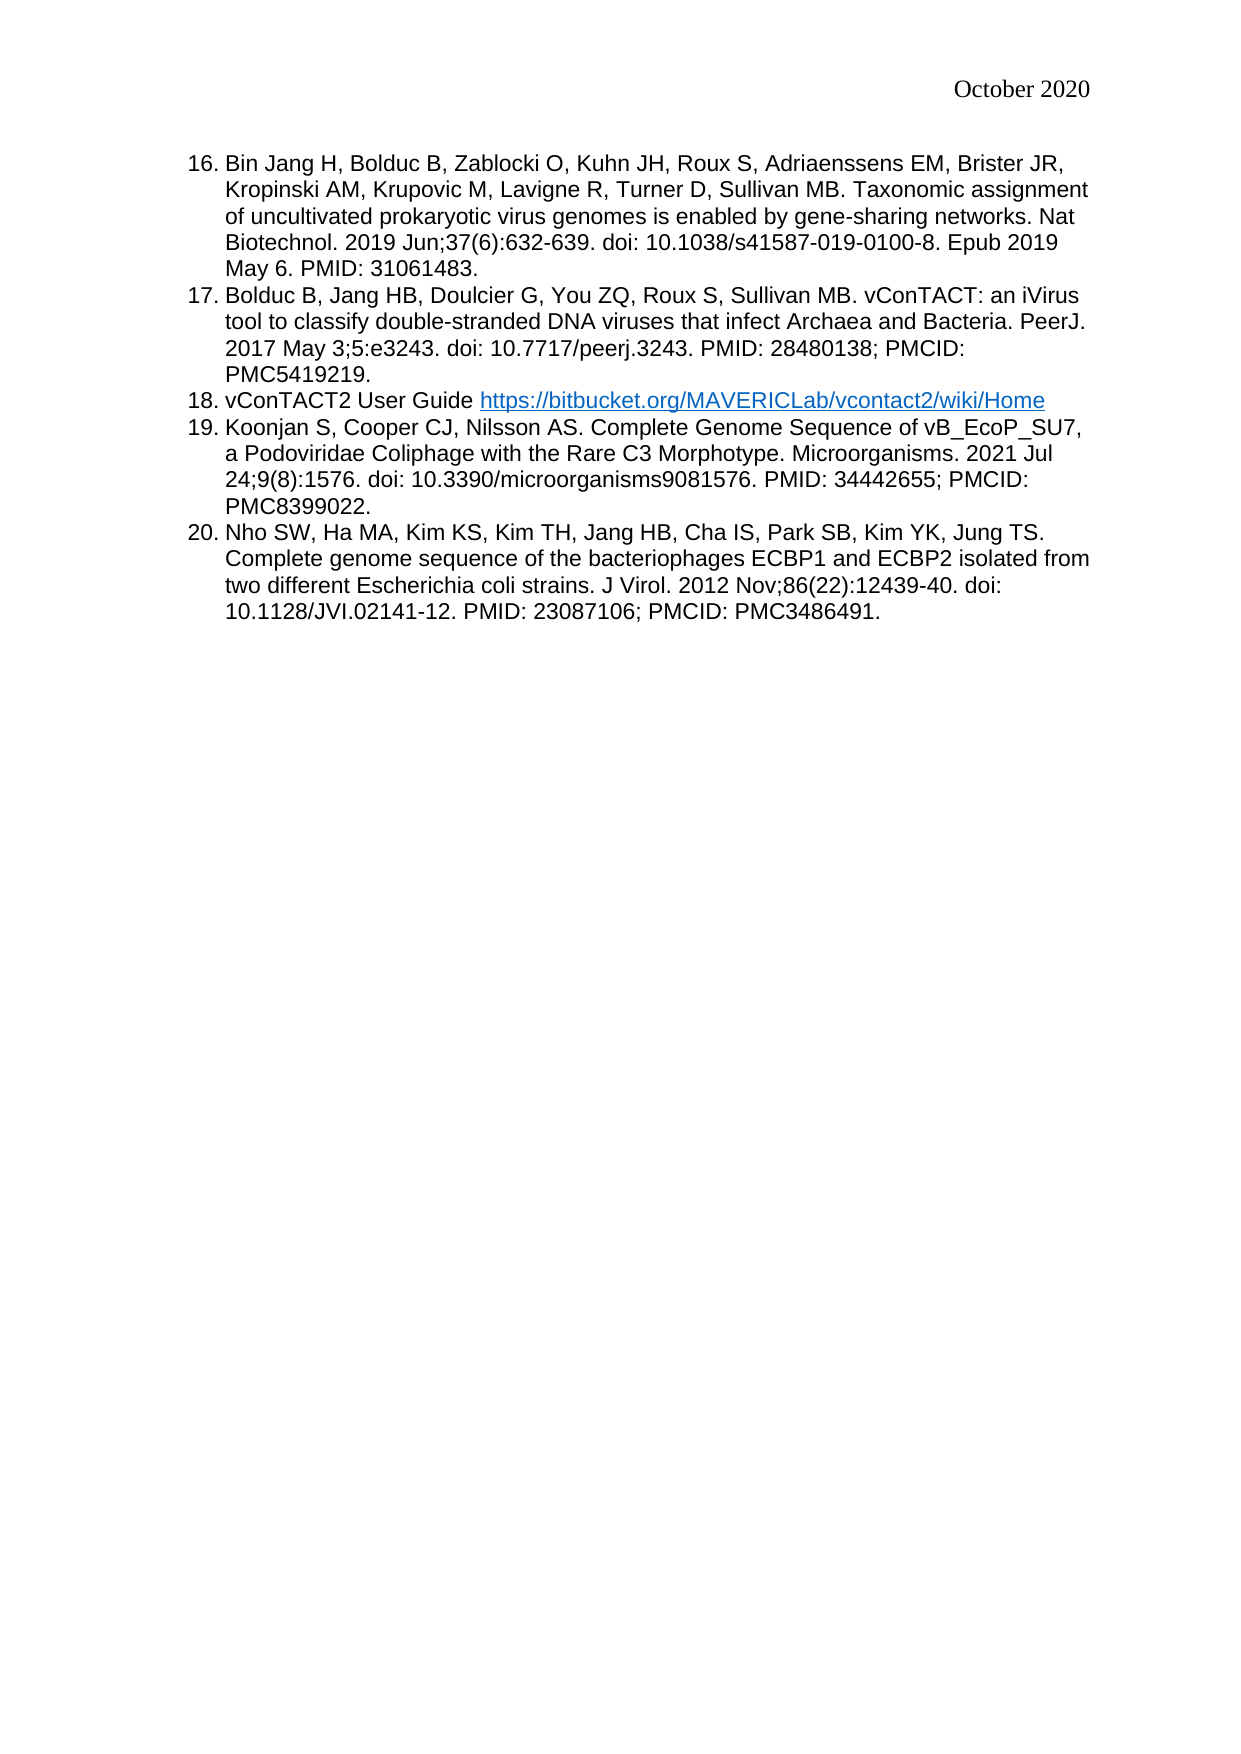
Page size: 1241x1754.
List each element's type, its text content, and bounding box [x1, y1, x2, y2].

list vConTACT2 User Guide https://bitbucket.org/MAVERICLab/vcontact2/wiki/Home [187, 387, 1090, 413]
list Nho SW, Ha MA, Kim KS, Kim TH, Jang HB, Cha IS, Park SB, Kim YK, Jung TS. Complete genome sequence of the bacteriophages ECBP1 and ECBP2 isolated from two different Escherichia coli strains. J Virol. 2012 Nov;86(22):12439-40. doi: 10.1128/JVI.02141-12. PMID: 23087106; PMCID: PMC3486491. [187, 519, 1090, 624]
list Koonjan S, Cooper CJ, Nilsson AS. Complete Genome Sequence of vB_EcoP_SU7, a Podoviridae Coliphage with the Rare C3 Morphotype. Microorganisms. 2021 Jul 24;9(8):1576. doi: 10.3390/microorganisms9081576. PMID: 34442655; PMCID: PMC8399022. [187, 413, 1090, 519]
list Bin Jang H, Bolduc B, Zablocki O, Kuhn JH, Roux S, Adriaenssens EM, Brister JR, Kropinski AM, Krupovic M, Lavigne R, Turner D, Sullivan MB. Taxonomic assignment of uncultivated prokaryotic virus genomes is enabled by gene-sharing networks. Nat Biotechnol. 2019 Jun;37(6):632-639. doi: 10.1038/s41587-019-0100-8. Epub 2019 May 6. PMID: 31061483. [187, 150, 1090, 282]
list Bolduc B, Jang HB, Doulcier G, You ZQ, Roux S, Sullivan MB. vConTACT: an iVirus tool to classify double-stranded DNA viruses that infect Archaea and Bacteria. PeerJ. 2017 May 3;5:e3243. doi: 10.7717/peerj.3243. PMID: 28480138; PMCID: PMC5419219. [187, 282, 1090, 387]
